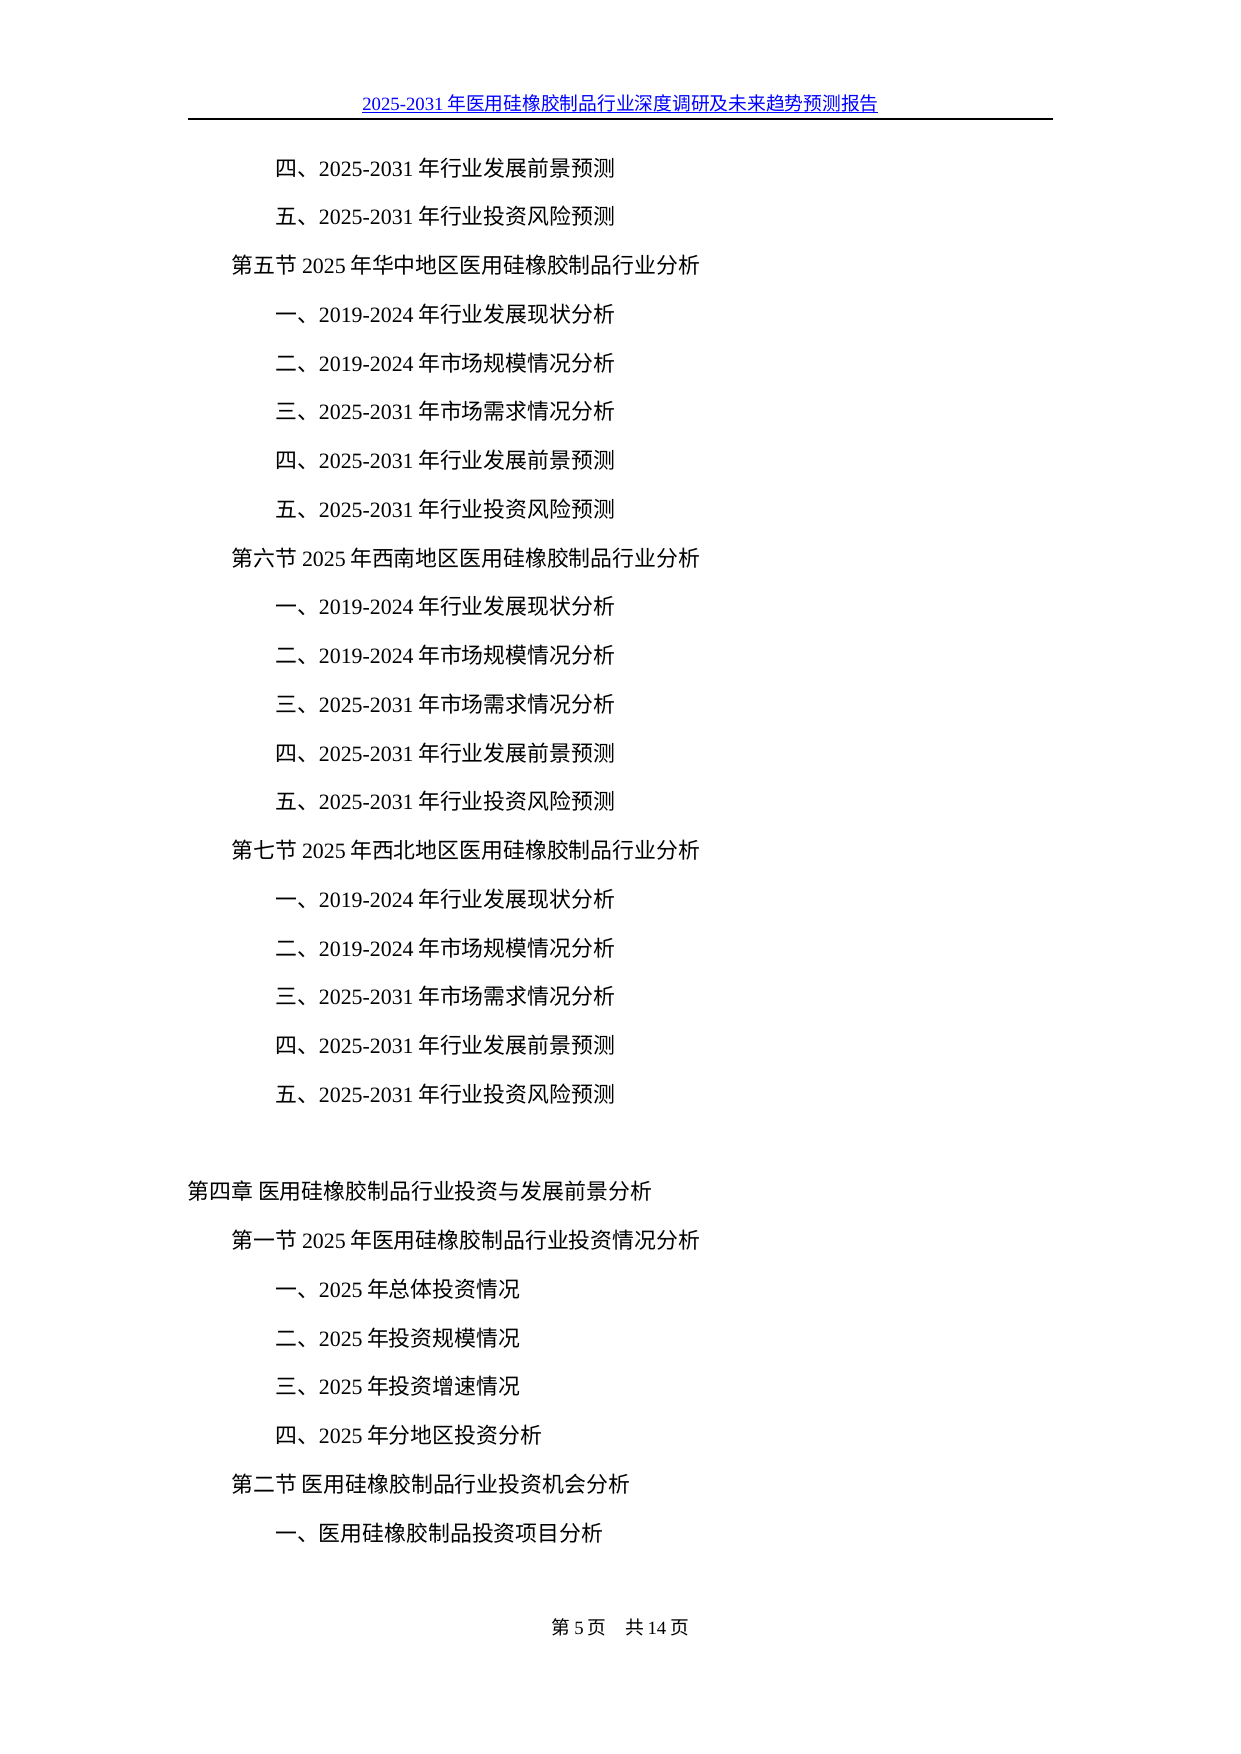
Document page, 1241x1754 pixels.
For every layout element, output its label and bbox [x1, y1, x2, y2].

text [187, 150, 1053, 1548]
